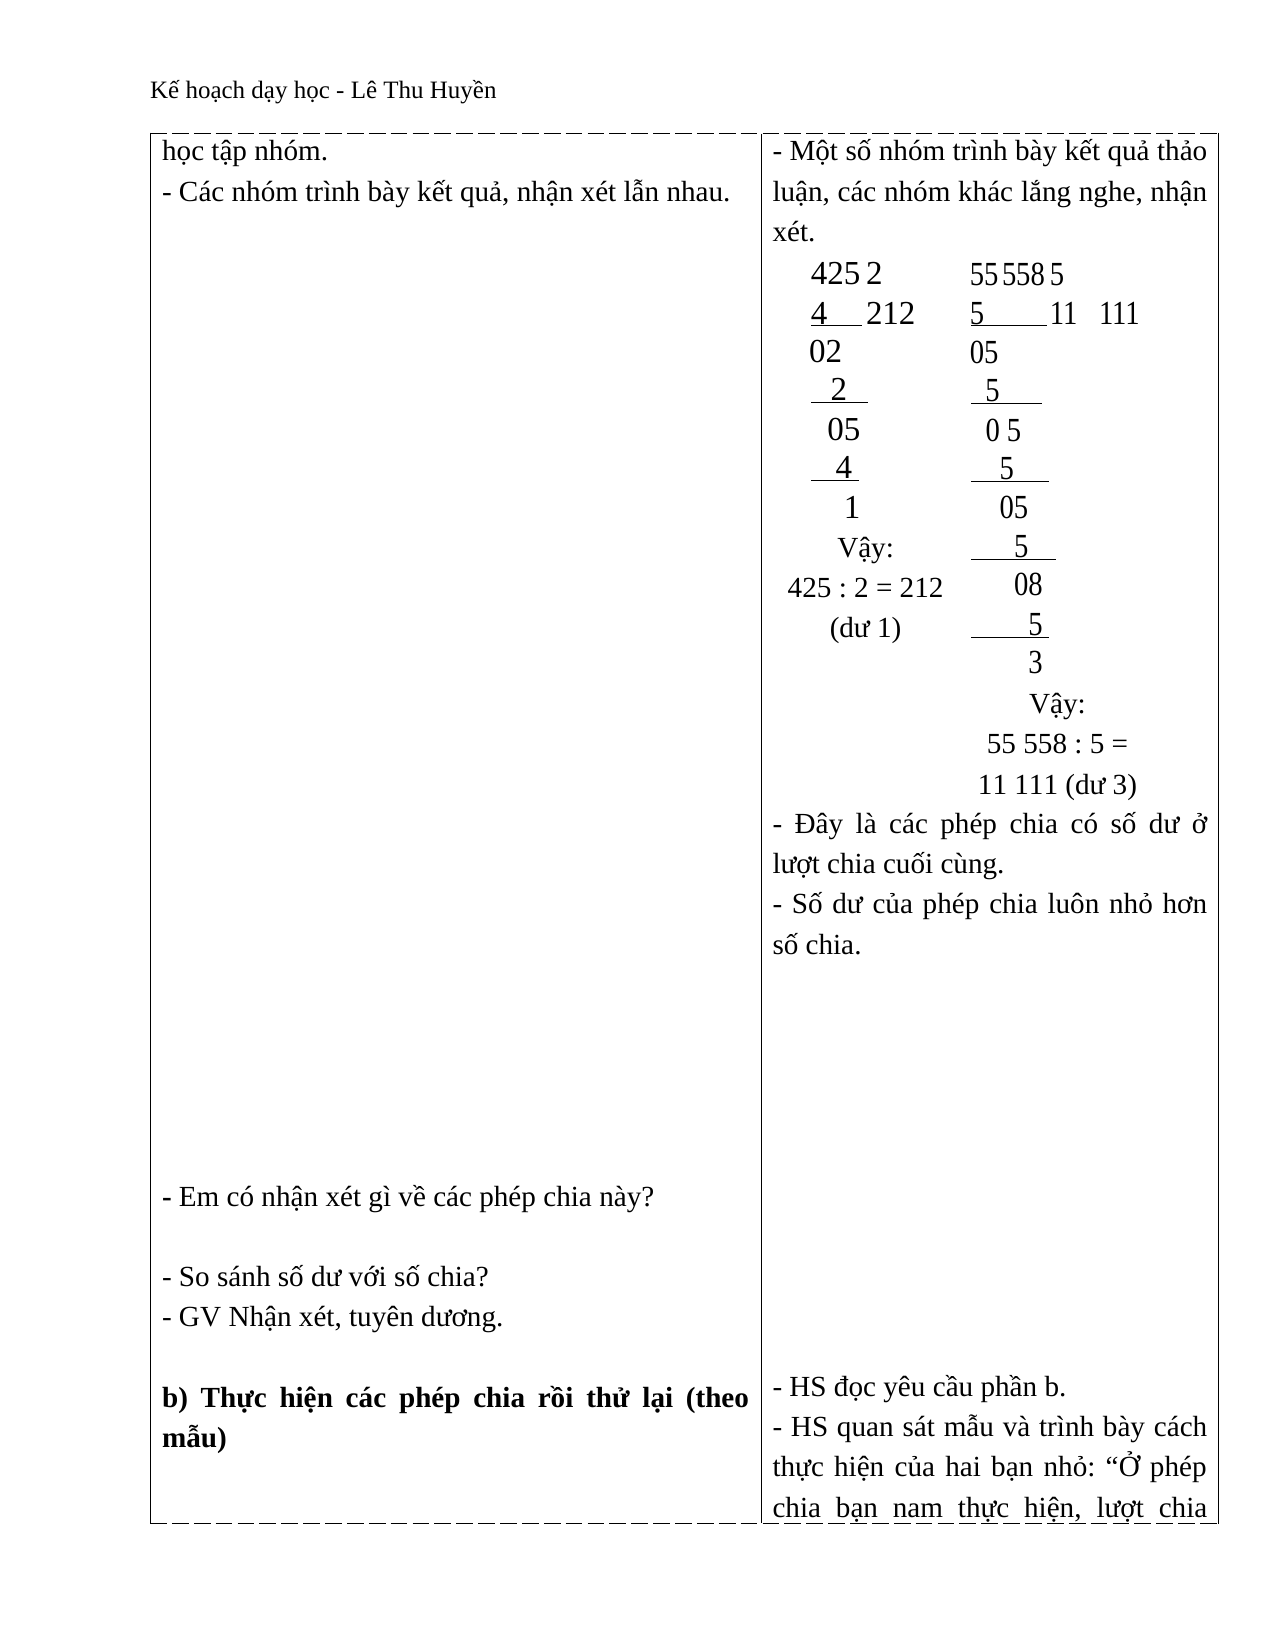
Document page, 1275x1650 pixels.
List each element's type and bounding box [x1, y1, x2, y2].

table_cell [762, 133, 1218, 1523]
table_cell [151, 133, 761, 1523]
